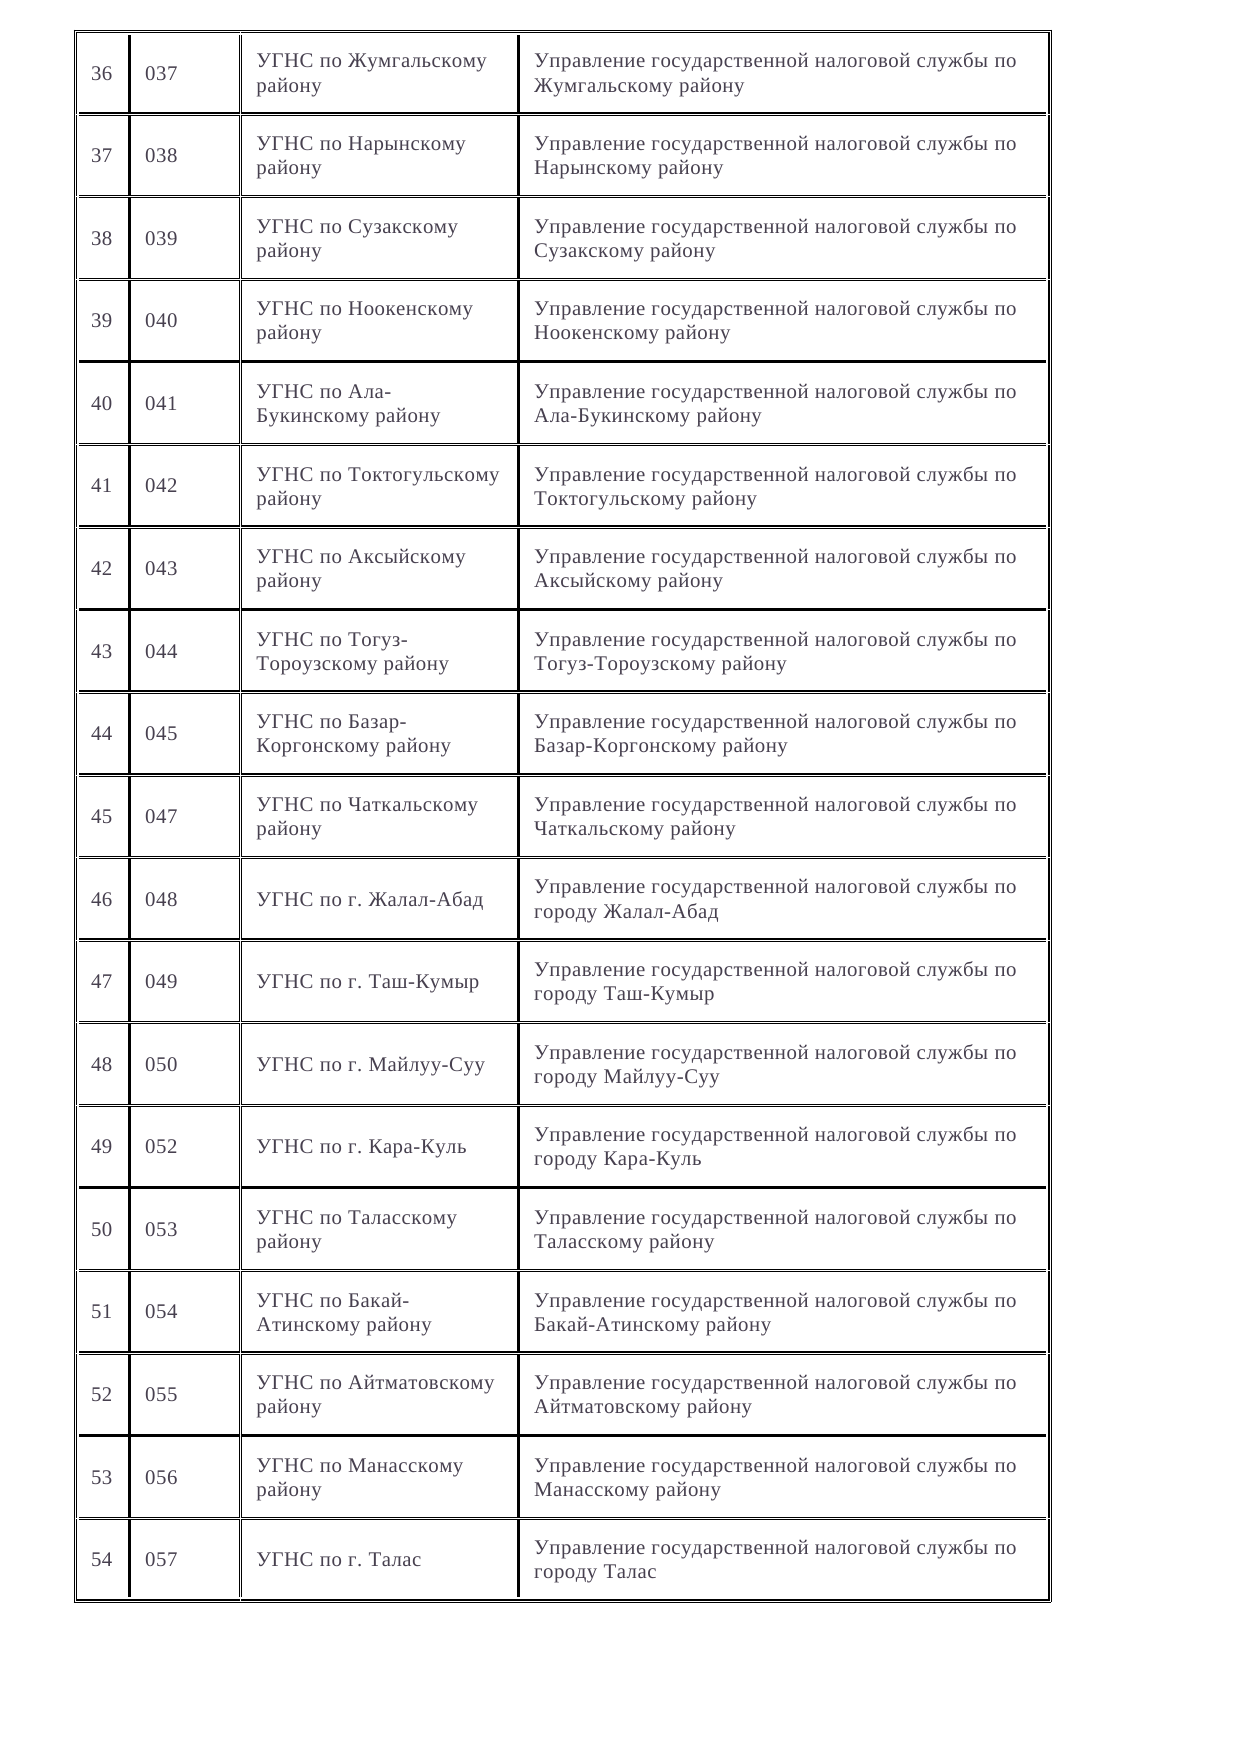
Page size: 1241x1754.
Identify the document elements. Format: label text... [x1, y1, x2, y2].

table_cell 049 [131, 942, 239, 1021]
table_cell 039 [131, 198, 239, 277]
table_cell 39 [77, 278, 128, 360]
table_cell Управление государственной налоговой службы по городу Талас [518, 1516, 1049, 1599]
table_cell 52 [77, 1351, 128, 1434]
table_cell 46 [75, 856, 129, 938]
table_cell 038 [131, 116, 239, 195]
table_cell 057 [129, 1520, 241, 1599]
table_cell Управление государственной налоговой службы по Манасскому району [520, 1434, 1048, 1516]
table_cell 53 [77, 1434, 128, 1516]
table_cell УГНС по Нарынскому району [242, 116, 517, 195]
table_cell УГНС по Манасскому району [242, 1437, 517, 1516]
table_cell 50 [77, 1186, 128, 1269]
table_cell УГНС по г. Майлуу-Суу [242, 1024, 517, 1103]
table_cell Управление государственной налоговой службы по Ноокенскому району [520, 278, 1049, 360]
table_cell УГНС по Сузакскому району [242, 198, 517, 277]
table_cell УГНС по Бакай-Атинскому району [242, 1272, 517, 1351]
table_cell 043 [131, 529, 239, 608]
table_cell Управление государственной налоговой службы по Базар-Коргонскому району [520, 690, 1049, 773]
table_cell Управление государственной налоговой службы по Ала-Букинскому району [520, 360, 1048, 443]
table_cell Управление государственной налоговой службы по городу Майлуу-Суу [518, 1021, 1050, 1103]
table_cell 047 [131, 777, 239, 856]
table_cell УГНС по Чаткальскому району [242, 777, 517, 856]
table_cell 51 [75, 1269, 129, 1351]
table_cell Управление государственной налоговой службы по Тогуз-Тороузскому району [520, 608, 1050, 690]
table_cell Управление государственной налоговой службы по Жумгальскому району [518, 33, 1048, 112]
table_cell 040 [131, 281, 239, 360]
table_cell 42 [77, 525, 128, 608]
table_cell УГНС по г. Кара-Куль [242, 1107, 517, 1186]
table_cell УГНС по Айтматовскому району [242, 1355, 517, 1434]
table_cell УГНС по Ноокенскому району [242, 281, 517, 360]
table_cell 37 [77, 112, 128, 195]
table_cell Управление государственной налоговой службы по Чаткальскому району [520, 773, 1049, 856]
table_cell УГНС по Тогуз-Тороузскому району [242, 611, 517, 690]
table_cell 054 [131, 1272, 239, 1351]
table_cell Управление государственной налоговой службы по Таласскому району [520, 1186, 1048, 1269]
table_cell УГНС по Жумгальскому району [241, 33, 518, 112]
table_cell 050 [131, 1024, 239, 1103]
table_cell 36 [77, 33, 129, 112]
table_cell 45 [77, 773, 128, 856]
table_cell Управление государственной налоговой службы по Сузакскому району [518, 195, 1050, 277]
table_cell 44 [77, 690, 128, 773]
table_cell Управление государственной налоговой службы по городу Жалал-Абад [518, 856, 1050, 938]
table_cell 40 [77, 360, 128, 443]
table_cell Управление государственной налоговой службы по Бакай-Атинскому району [518, 1269, 1050, 1351]
table_cell 044 [131, 611, 239, 690]
table_cell 048 [131, 859, 239, 938]
table_cell 48 [75, 1021, 129, 1103]
table_cell УГНС по г. Талас [241, 1520, 518, 1599]
table_cell УГНС по г. Таш-Кумыр [242, 942, 517, 1021]
table_cell Управление государственной налоговой службы по Токтогульскому району [518, 443, 1050, 525]
table_cell 54 [77, 1516, 129, 1599]
table_cell 38 [75, 195, 129, 277]
table_cell 037 [129, 33, 241, 112]
table_cell Управление государственной налоговой службы по Аксыйскому району [520, 525, 1049, 608]
table_cell Управление государственной налоговой службы по Нарынскому району [520, 112, 1049, 195]
table_cell УГНС по Базар-Коргонскому району [242, 694, 517, 773]
table_cell 47 [77, 938, 128, 1021]
table_cell УГНС по Токтогульскому району [242, 446, 517, 525]
table_cell 056 [131, 1437, 239, 1516]
table_cell УГНС по Таласскому району [242, 1189, 517, 1269]
table_cell Управление государственной налоговой службы по городу Кара-Куль [520, 1104, 1049, 1186]
table_cell Управление государственной налоговой службы по Айтматовскому району [520, 1351, 1049, 1434]
table_cell УГНС по Ала-Букинскому району [242, 363, 517, 443]
table_cell 045 [131, 694, 239, 773]
table_cell 43 [75, 608, 128, 690]
table_cell 052 [131, 1107, 239, 1186]
table_cell 41 [75, 443, 129, 525]
table_cell 49 [77, 1104, 128, 1186]
table_cell 053 [131, 1189, 239, 1269]
table_cell 041 [131, 363, 239, 443]
table_cell УГНС по Аксыйскому району [242, 529, 517, 608]
table_cell 055 [131, 1355, 239, 1434]
table_cell Управление государственной налоговой службы по городу Таш-Кумыр [520, 938, 1049, 1021]
table_cell УГНС по г. Жалал-Абад [242, 859, 517, 938]
table_cell 042 [131, 446, 239, 525]
